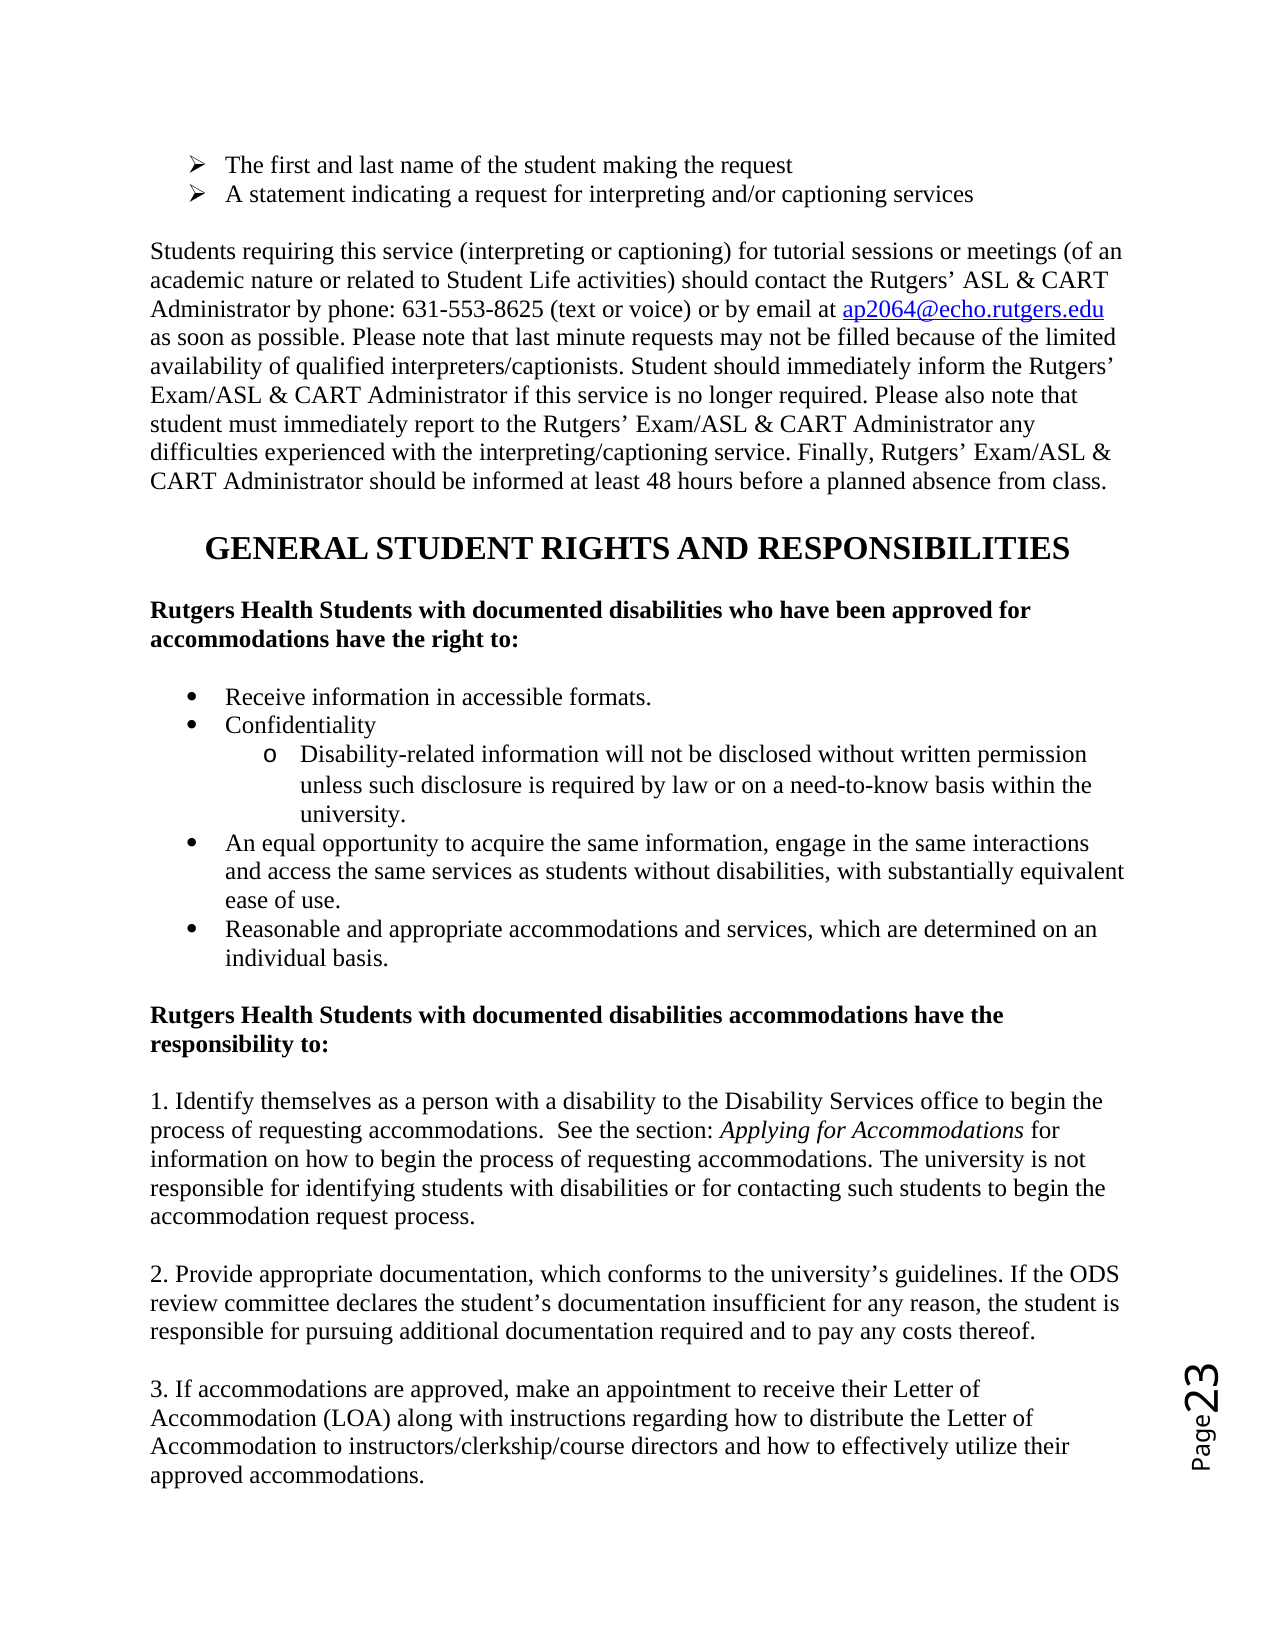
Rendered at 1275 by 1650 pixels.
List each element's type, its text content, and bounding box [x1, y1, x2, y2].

text 3. If accommodations are approved, make an appointment to receive their Letter of Accommodation (LOA) along with instructions regarding how to distribute the Letter of Accommodation to instructors/clerkship/course directors and how to effectively utilize their approved accommodations. [150, 1374, 1125, 1489]
subtitle GENERAL STUDENT RIGHTS AND RESPONSIBILITIES [150, 528, 1125, 567]
list The first and last name of the student making the request [187, 150, 1087, 179]
list Receive information in accessible formats. [187, 682, 1125, 711]
list Confidentiality [187, 711, 1125, 739]
list A statement indicating a request for interpreting and/or captioning services [187, 179, 1087, 207]
subtitle Rutgers Health Students with documented disabilities accommodations have the responsibility to: [150, 1000, 1125, 1058]
text 1. Identify themselves as a person with a disability to the Disability Services office to begin the process of requesting accommodations. See the section: Applying for Accommodations for information on how to begin the process of requesting accommodations. The university is not responsible for identifying students with disabilities or for contacting such students to begin the accommodation request process. [150, 1086, 1125, 1230]
list An equal opportunity to acquire the same information, engage in the same interactions and access the same services as students without disabilities, with substantially equivalent ease of use. [187, 828, 1125, 914]
list Disability-related information will not be disclosed without written permission unless such disclosure is required by law or on a need-to-know basis within the university. [262, 739, 1125, 828]
text Students requiring this service (interpreting or captioning) for tutorial sessions or meetings (of an academic nature or related to Student Life activities) should contact the Rutgers’ ASL & CART Administrator by phone: 631-553-8625 (text or voice) or by email at ap2064@echo.rutgers.edu as soon as possible. Please note that last minute requests may not be filled because of the limited availability of qualified interpreters/captionists. Student should immediately inform the Rutgers’ Exam/ASL & CART Administrator if this service is no longer required. Please also note that student must immediately report to the Rutgers’ Exam/ASL & CART Administrator any difficulties experienced with the interpreting/captioning service. Finally, Rutgers’ Exam/ASL & CART Administrator should be informed at least 48 hours before a planned absence from class. [150, 236, 1125, 495]
list Reasonable and appropriate accommodations and services, which are determined on an individual basis. [187, 914, 1125, 971]
text 2. Provide appropriate documentation, which conforms to the university’s guidelines. If the ODS review committee declares the student’s documentation insufficient for any reason, the student is responsible for pursuing additional documentation required and to pay any costs thereof. [150, 1259, 1125, 1345]
subtitle Rutgers Health Students with documented disabilities who have been approved for accommodations have the right to: [150, 596, 1125, 653]
